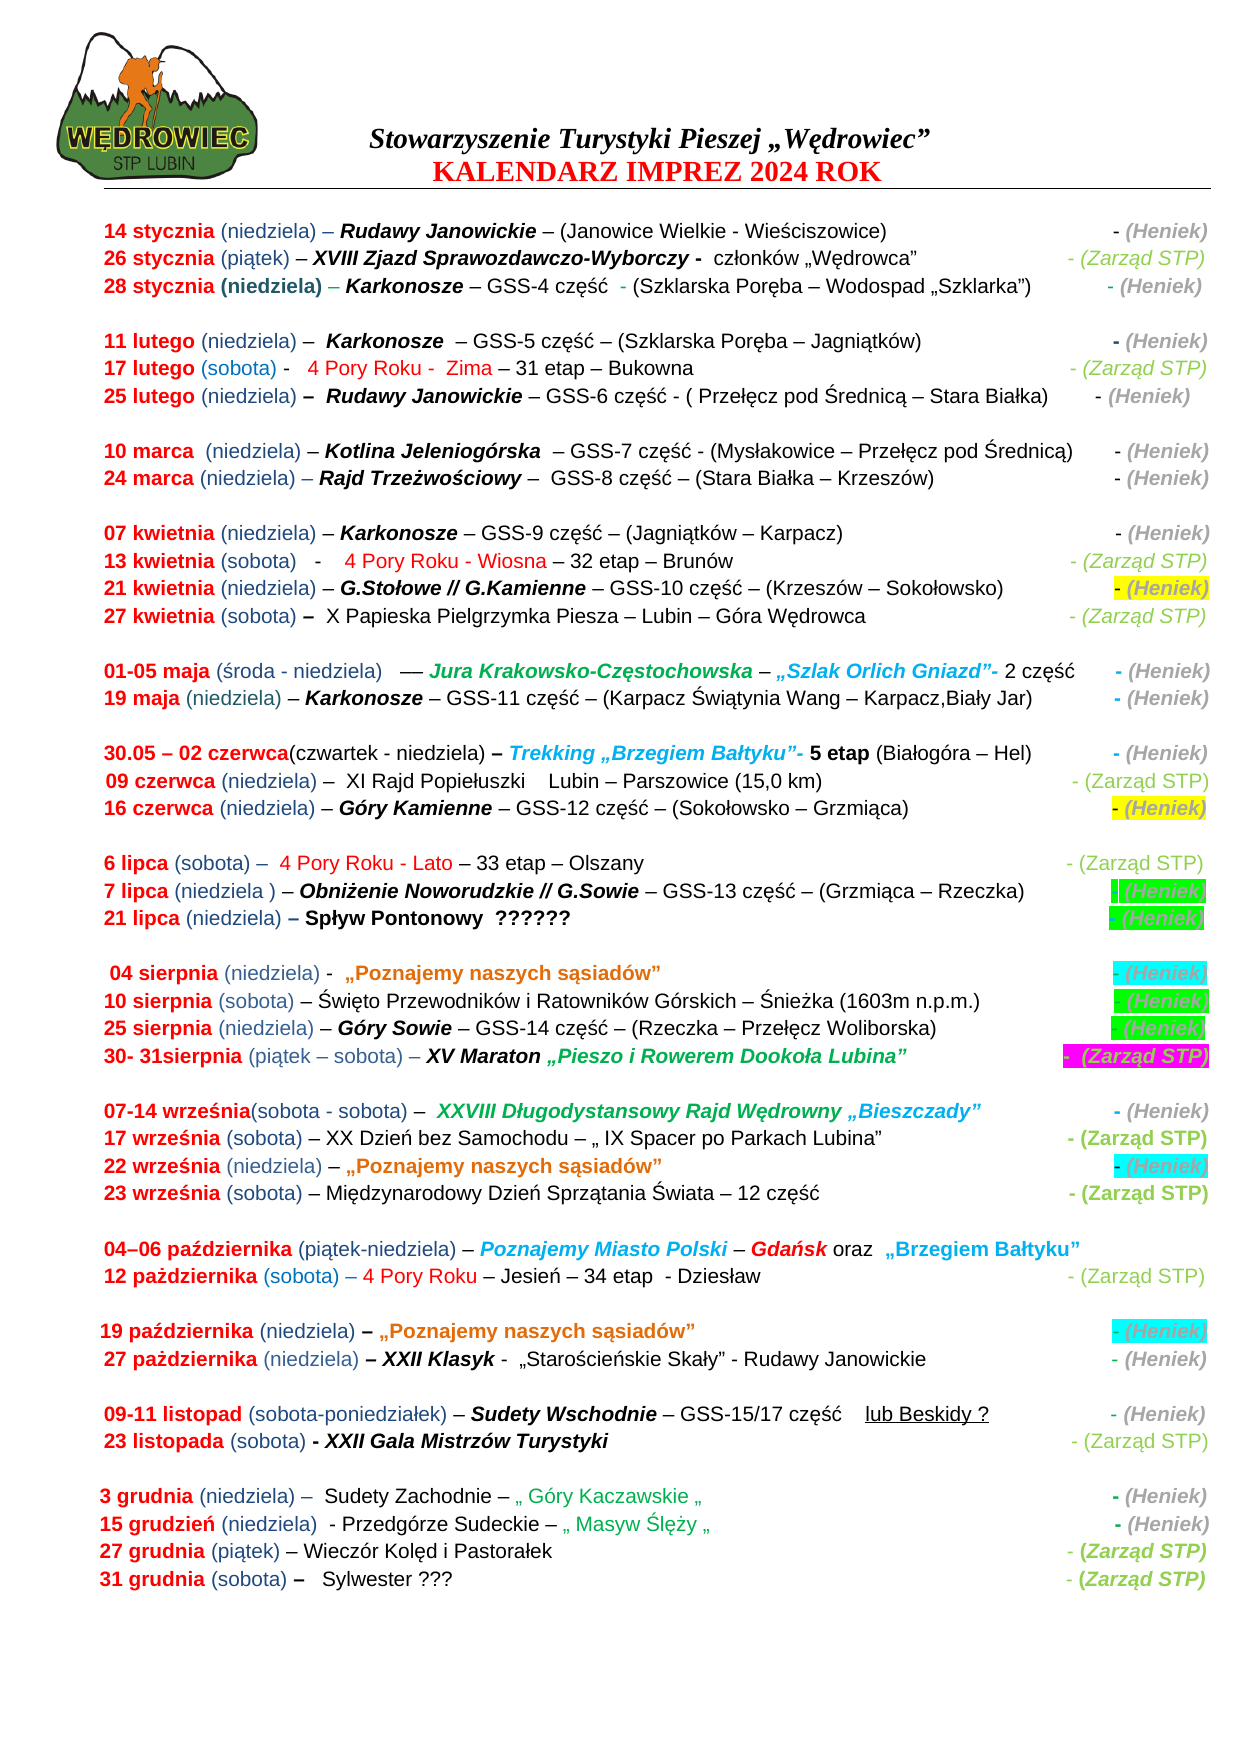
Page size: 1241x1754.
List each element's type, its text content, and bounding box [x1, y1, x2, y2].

text KALENDARZ IMPREZ 2024 ROK [103, 154, 1211, 188]
text 09-11 listopad (sobota-poniedziałek) – Sudety Wschodnie – GSS-15/17 część lub Beskidy ? - (Heniek) [103, 1401, 1211, 1425]
text 23 września (sobota) – Międzynarodowy Dzień Sprzątania Świata – 12 część - (Zarząd STP) [103, 1181, 1211, 1205]
text 6 lipca (sobota) – 4 Pory Roku - Lato – 33 etap – Olszany - (Zarząd STP) [103, 823, 1211, 875]
text 28 stycznia (niedziela) – Karkonosze – GSS-4 część - (Szklarska Poręba – Wodospad „Szklarka”) - (Heniek) [103, 270, 1211, 297]
text 30.05 – 02 czerwca(czwartek - niedziela) – Trekking „Brzegiem Bałtyku”- 5 etap (Białogóra – Hel) - (Heniek) [103, 741, 1211, 765]
text 15 grudzień (niedziela) - Przedgórze Sudeckie – „ Masyw Ślęży „ - (Heniek) [59, 1512, 1211, 1536]
text 22 września (niedziela) – „Poznajemy naszych sąsiadów” - (Heniek) [103, 1154, 1114, 1178]
text Stowarzyszenie Turystyki Pieszej „Wędrowiec” [258, 121, 1240, 154]
text 17 lutego (sobota) - 4 Pory Roku - Zima – 31 etap – Bukowna - (Zarząd STP) [103, 353, 1211, 380]
text 14 stycznia (niedziela) – Rudawy Janowickie – (Janowice Wielkie - Wieściszowice) - (Heniek) [103, 215, 1211, 242]
text 27 pażdziernika (niedziela) – XXII Klasyk - „Starościeńskie Skały” - Rudawy Janowickie - (Heniek) [103, 1346, 1211, 1370]
text 25 lutego (niedziela) – Rudawy Janowickie – GSS-6 część - ( Przełęcz pod Średnicą – Stara Białka) - (Heniek) [103, 383, 1211, 407]
text 25 sierpnia (niedziela) – Góry Sowie – GSS-14 część – (Rzeczka – Przełęcz Woliborska) - (Heniek) [103, 1016, 1111, 1040]
text 3 grudnia (niedziela) – Sudety Zachodnie – „ Góry Kaczawskie „ - (Heniek) [59, 1484, 1211, 1508]
text 24 marca (niedziela) – Rajd Trzeżwościowy – GSS-8 część – (Stara Białka – Krzeszów) - (Heniek) [103, 466, 1211, 490]
text 23 listopada (sobota) - XXII Gala Mistrzów Turystyki - (Zarząd STP) [103, 1429, 1211, 1453]
text 09 czerwca (niedziela) – XI Rajd Popiełuszki Lubin – Parszowice (15,0 km) - (Zarząd STP) [59, 768, 1211, 792]
text 11 lutego (niedziela) – Karkonosze – GSS-5 część – (Szklarska Poręba – Jagniątków) - (Heniek) [103, 325, 1211, 352]
text 16 czerwca (niedziela) – Góry Kamienne – GSS-12 część – (Sokołowsko – Grzmiąca) - (Heniek) [103, 796, 1112, 820]
text 04 sierpnia (niedziela) - „Poznajemy naszych sąsiadów” - (Heniek) [103, 961, 1113, 985]
text 21 lipca (niedziela) – Spływ Pontonowy ?????? - (Heniek) [103, 906, 1109, 930]
text 27 grudnia (piątek) – Wieczór Kolęd i Pastorałek - (Zarząd STP) [59, 1539, 1211, 1563]
text 19 maja (niedziela) – Karkonosze – GSS-11 część – (Karpacz Świątynia Wang – Karpacz,Biały Jar) - (Heniek) [103, 686, 1211, 710]
text 10 marca (niedziela) – Kotlina Jeleniogórska – GSS-7 część - (Mysłakowice – Przełęcz pod Średnicą) - (Heniek) [103, 438, 1211, 462]
text 07 kwietnia (niedziela) – Karkonosze – GSS-9 część – (Jagniątków – Karpacz) - (Heniek) [103, 521, 1211, 545]
text 07-14 września(sobota - sobota) – XXVIII Długodystansowy Rajd Wędrowny „Bieszczady” - (Heniek) 17 września (sobota) – XX Dzień bez Samochodu – „ IX Spacer po Parkach Lubina” - (Zarząd STP) [103, 1099, 1211, 1150]
text 10 sierpnia (sobota) – Święto Przewodników i Ratowników Górskich – Śnieżka (1603m n.p.m.) - (Heniek) [103, 989, 1114, 1013]
text 12 pażdziernika (sobota) – 4 Pory Roku – Jesień – 34 etap - Dziesław - (Zarząd STP) [103, 1264, 1211, 1315]
text 04–06 października (piątek-niedziela) – Poznajemy Miasto Polski – Gdańsk oraz „Brzegiem Bałtyku” [103, 1236, 1211, 1260]
text 19 października (niedziela) – „Poznajemy naszych sąsiadów” - (Heniek) [59, 1319, 1112, 1343]
text 26 stycznia (piątek) – XVIII Zjazd Sprawozdawczo-Wyborczy - członków „Wędrowca” - (Zarząd STP) [103, 243, 1211, 270]
text 30- 31sierpnia (piątek – sobota) – XV Maraton „Pieszo i Rowerem Dookoła Lubina” - (Zarząd STP) [103, 1044, 1063, 1068]
text 27 kwietnia (sobota) – X Papieska Pielgrzymka Piesza – Lubin – Góra Wędrowca - (Zarząd STP) [103, 603, 1211, 627]
text 01-05 maja (środa - niedziela) –– Jura Krakowsko-Częstochowska – „Szlak Orlich Gniazd”- 2 część - (Heniek) [103, 658, 1211, 682]
text 13 kwietnia (sobota) - 4 Pory Roku - Wiosna – 32 etap – Brunów - (Zarząd STP) [103, 548, 1211, 572]
text 21 kwietnia (niedziela) – G.Stołowe // G.Kamienne – GSS-10 część – (Krzeszów – Sokołowsko) - (Heniek) [103, 576, 1114, 600]
text 7 lipca (niedziela ) – Obniżenie Noworudzkie // G.Sowie – GSS-13 część – (Grzmiąca – Rzeczka) - (Heniek) [103, 879, 1111, 903]
text 31 grudnia (sobota) – Sylwester ??? - (Zarząd STP) [59, 1567, 1211, 1591]
picture [56, 32, 258, 180]
